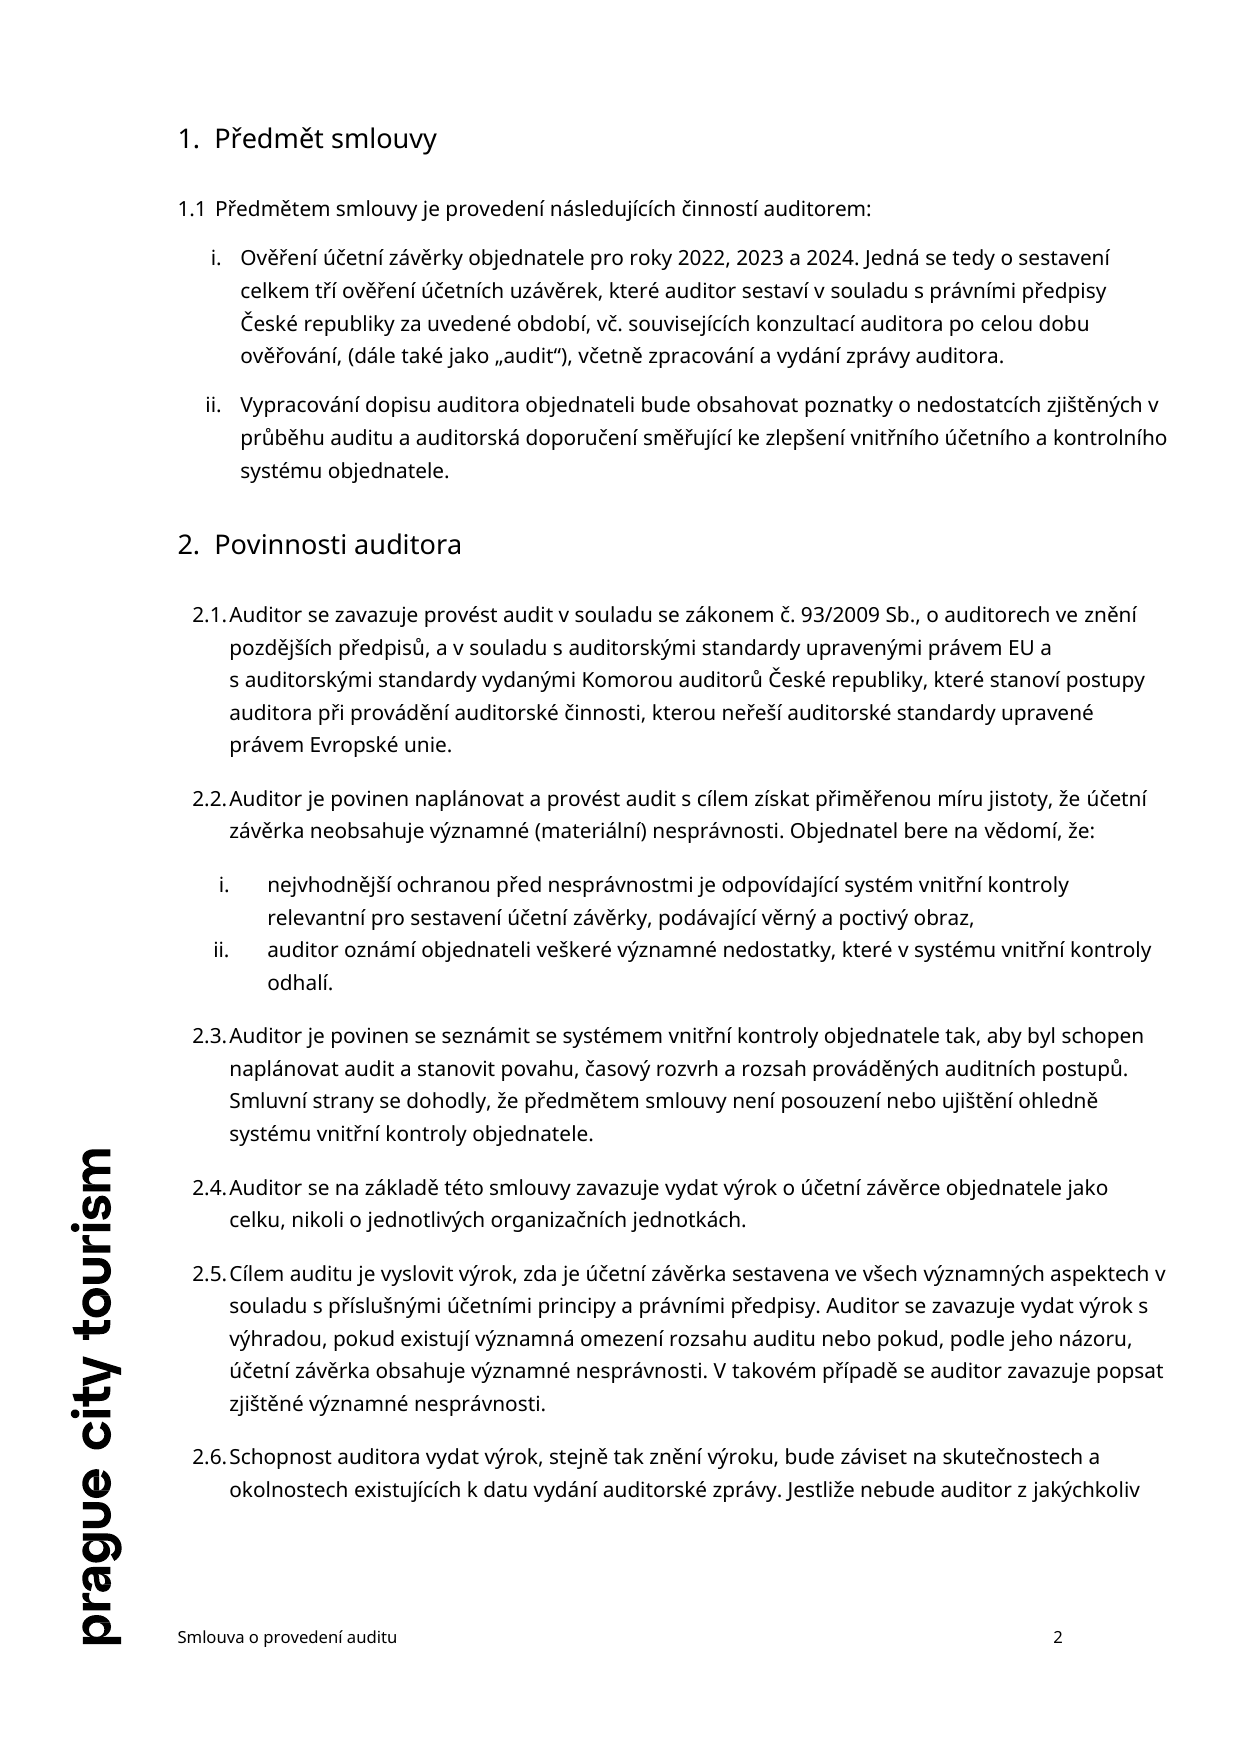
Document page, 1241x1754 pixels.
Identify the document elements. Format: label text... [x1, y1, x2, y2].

list nejvhodnější ochranou před nesprávnostmi je odpovídající systém vnitřní kontroly relevantní pro sestavení účetní závěrky, podávající věrný a poctivý obraz, [229, 870, 1169, 931]
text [192, 1442, 1169, 1503]
list Vypracování dopisu auditora objednateli bude obsahovat poznatky o nedostatcích zjištěných v průběhu auditu a auditorská doporučení směřující ke zlepšení vnitřního účetního a kontrolního systému objednatele. [221, 391, 1169, 484]
text 2.3. Auditor je povinen se seznámit se systémem vnitřní kontroly objednatele tak, aby byl schopen naplánovat audit a stanovit povahu, časový rozvrh a rozsah prováděných auditních postupů. Smluvní strany se dohodly, že předmětem smlouvy není posouzení nebo ujištění ohledně systému vnitřní kontroly objednatele. [192, 1021, 1169, 1148]
text 2.4. Auditor se na základě této smlouvy zavazuje vydat výrok o účetní závěrce objednatele jako celku, nikoli o jednotlivých organizačních jednotkách. [192, 1173, 1169, 1234]
text 2.5. Cílem auditu je vyslovit výrok, zda je účetní závěrka sestavena ve všech významných aspektech v souladu s příslušnými účetními principy a právními předpisy. Auditor se zavazuje vydat výrok s výhradou, pokud existují významná omezení rozsahu auditu nebo pokud, podle jeho názoru, účetní závěrka obsahuje významné nesprávnosti. V takovém případě se auditor zavazuje popsat zjištěné významné nesprávnosti. [192, 1259, 1169, 1417]
text Předmětem smlouvy je provedení následujících činností auditorem: [177, 194, 1169, 223]
subtitle 1. Předmět smlouvy [177, 120, 1169, 157]
text 2.1. Auditor se zavazuje provést audit v souladu se zákonem č. 93/2009 Sb., o auditorech ve znění pozdějších předpisů, a v souladu s auditorskými standardy upravenými právem EU a s auditorskými standardy vydanými Komorou auditorů České republiky, které stanoví postupy auditora při provádění auditorské činnosti, kterou neřeší auditorské standardy upravené právem Evropské unie. [192, 600, 1169, 759]
list auditor oznámí objednateli veškeré významné nedostatky, které v systému vnitřní kontroly odhalí. [229, 935, 1169, 996]
text 2.2. Auditor je povinen naplánovat a provést audit s cílem získat přiměřenou míru jistoty, že účetní závěrka neobsahuje významné (materiální) nesprávnosti. Objednatel bere na vědomí, že: [192, 784, 1169, 845]
subtitle 2. Povinnosti auditora [177, 526, 1169, 563]
list Ověření účetní závěrky objednatele pro roky 2022, 2023 a 2024. Jedná se tedy o sestavení celkem tří ověření účetních uzávěrek, které auditor sestaví v souladu s právními předpisy České republiky za uvedené období, vč. souvisejících konzultací auditora po celou dobu ověřování, (dále také jako „audit“), včetně zpracování a vydání zprávy auditora. [221, 243, 1169, 370]
